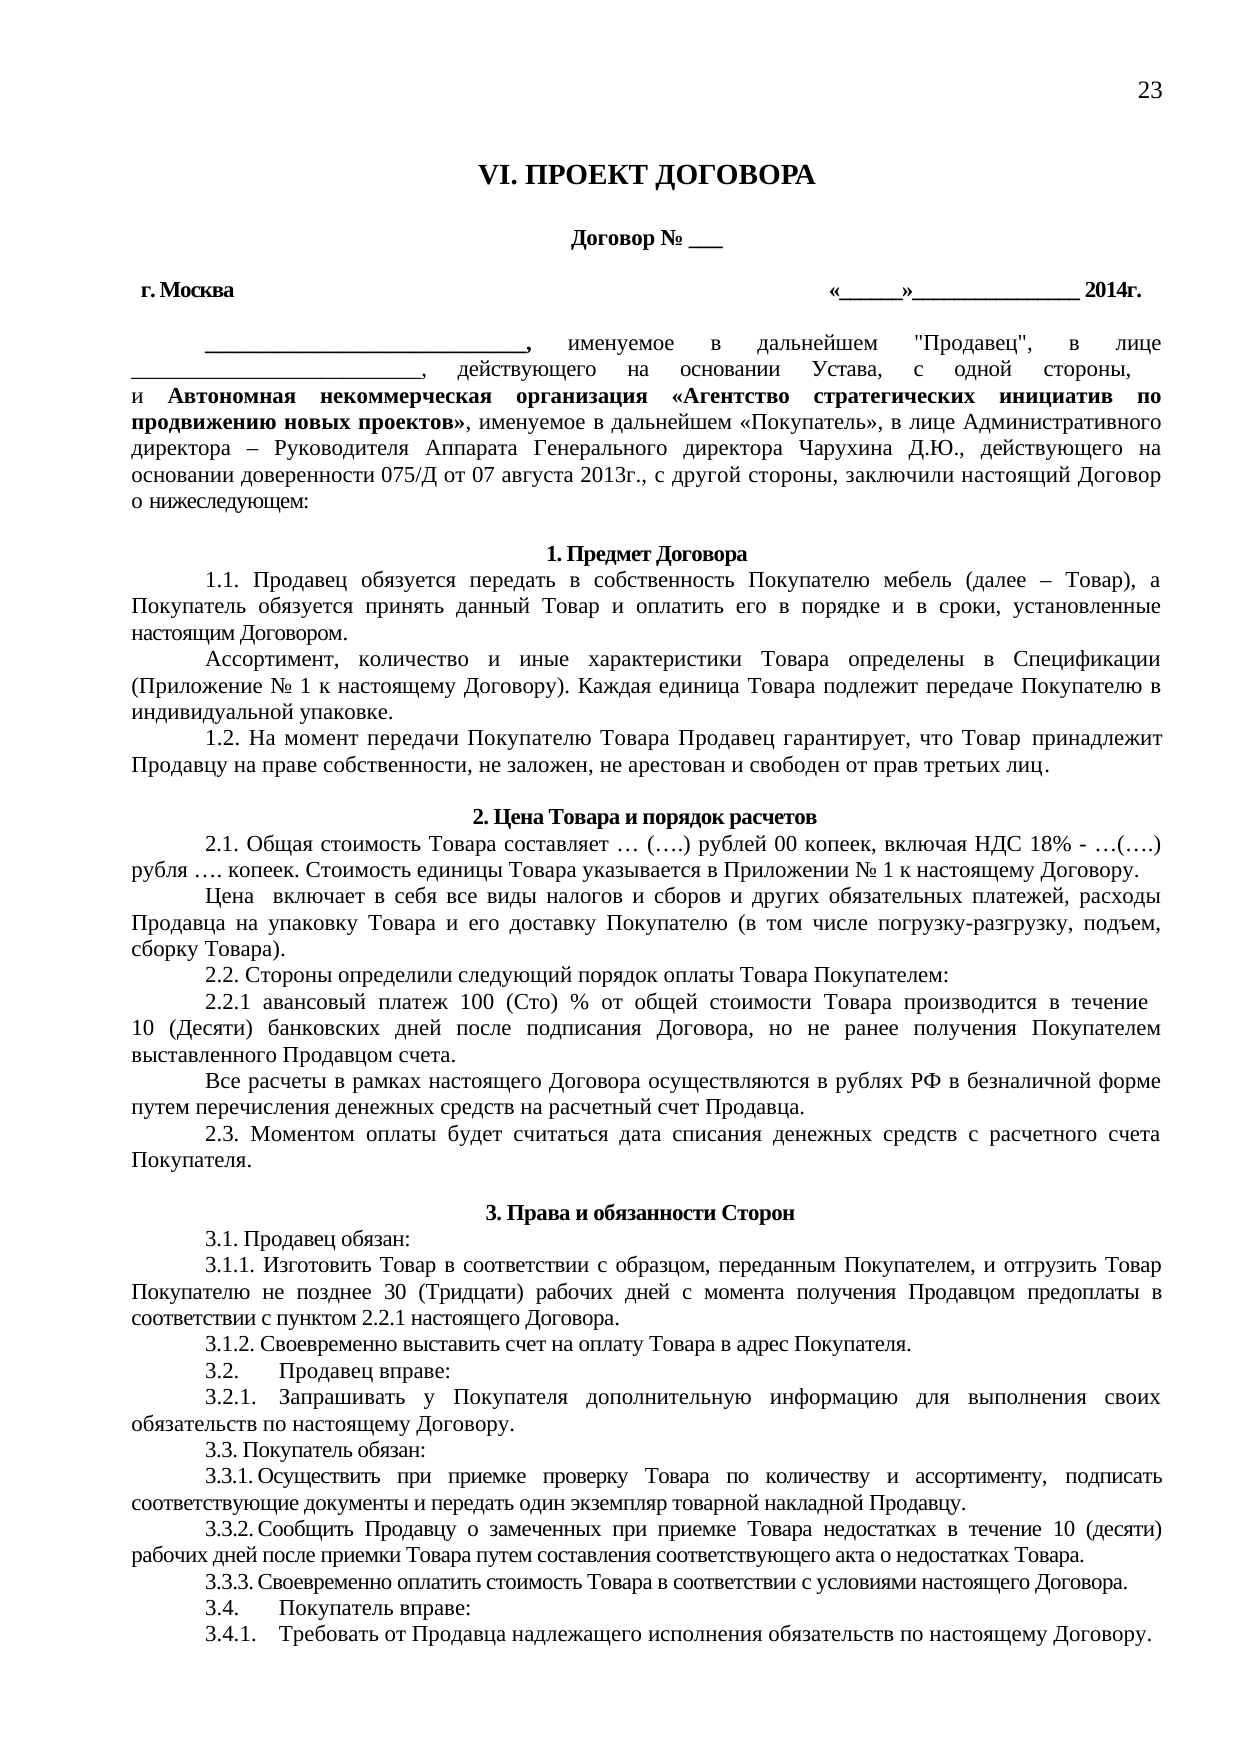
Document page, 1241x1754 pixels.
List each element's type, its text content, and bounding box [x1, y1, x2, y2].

text Цена включает в себя все виды налогов и сборов и других обязательных платежей, расходы Продавца на упаковку Товара и его доставку Покупателю (в том числе погрузку-разгрузку, подъем, сборку Товара). [131, 882, 1162, 962]
subtitle VI. ПРОЕКТ ДОГОВОРА [131, 157, 1162, 191]
list Осуществить при приемке проверку Товара по количеству и ассортименту, подписать соответствующие документы и передать один экземпляр товарной накладной Продавцу. [131, 1462, 1162, 1515]
text 3.3. Покупатель обязан: [131, 1436, 1162, 1462]
list Запрашивать у Покупателя дополнительную информацию для выполнения своих обязательств по настоящему Договору. [131, 1383, 1162, 1436]
text 3.1.2. Своевременно выставить счет на оплату Товара в адрес Покупателя. [131, 1331, 1162, 1357]
text 1.2. На момент передачи Покупателю Товара Продавец гарантирует, что Товар принадлежит Продавцу на праве собственности, не заложен, не арестован и свободен от прав третьих лиц. [131, 724, 1162, 777]
text Все расчеты в рамках настоящего Договора осуществляются в рублях РФ в безналичной форме путем перечисления денежных средств на расчетный счет Продавца. [131, 1067, 1162, 1120]
text 3.1. Продавец обязан: [131, 1225, 1162, 1251]
list Продавец вправе: [131, 1357, 1162, 1383]
text 2.2. Стороны определили следующий порядок оплаты Товара Покупателем: [131, 962, 1162, 988]
text 1. Предмет Договора [132, 540, 1162, 566]
text 2.2.1 авансовый платеж 100 (Сто) % от общей стоимости Товара производится в течение 10 (Десяти) банковских дней после подписания Договора, но не ранее получения Покупателем выставленного Продавцом счета. [131, 988, 1162, 1067]
text 3.1.1. Изготовить Товар в соответствии с образцом, переданным Покупателем, и отгрузить Товар Покупателю не позднее 30 (Тридцати) рабочих дней с момента получения Продавцом предоплаты в соответствии с пунктом 2.2.1 настоящего Договора. [131, 1251, 1162, 1331]
text 3. Права и обязанности Сторон [131, 1199, 1150, 1225]
list Требовать от Продавца надлежащего исполнения обязательств по настоящему Договору. [131, 1620, 1162, 1647]
text ____________________________, именуемое в дальнейшем "Продавец", в лице __________________________, действующего на основании Устава, с одной стороны, и Автономная некоммерческая организация «Агентство стратегических инициатив по продвижению новых проектов», именуемое в дальнейшем «Покупатель», в лице Административного директора – Руководителя Аппарата Генерального директора Чарухина Д.Ю., действующего на основании доверенности 075/Д от 07 августа 2013г., с другой стороны, заключили настоящий Договор о нижеследующем: [131, 329, 1162, 513]
text 1.1. Продавец обязуется передать в собственность Покупателю мебель (далее – Товар), а Покупатель обязуется принять данный Товар и оплатить его в порядке и в сроки, установленные настоящим Договором. [131, 566, 1162, 645]
text 2.3. Моментом оплаты будет считаться дата списания денежных средств с расчетного счета Покупателя. [131, 1120, 1162, 1172]
list Сообщить Продавцу о замеченных при приемке Товара недостатках в течение 10 (десяти) рабочих дней после приемки Товара путем составления соответствующего акта о недостатках Товара. [131, 1515, 1162, 1568]
text 2. Цена Товара и порядок расчетов [131, 803, 1159, 830]
list Покупатель вправе: [131, 1594, 1162, 1620]
text 2.1. Общая стоимость Товара составляет … (….) рублей 00 копеек, включая НДС 18% - …(….) рубля …. копеек. Стоимость единицы Товара указывается в Приложении № 1 к настоящему Договору. [131, 830, 1162, 882]
text Договор № ___ [131, 224, 1162, 250]
text г. Москва «______»________________ 2014г. [141, 276, 1162, 303]
text Ассортимент, количество и иные характеристики Товара определены в Спецификации (Приложение № 1 к настоящему Договору). Каждая единица Товара подлежит передаче Покупателю в индивидуальной упаковке. [131, 645, 1162, 724]
list Своевременно оплатить стоимость Товара в соответствии с условиями настоящего Договора. [131, 1568, 1162, 1594]
